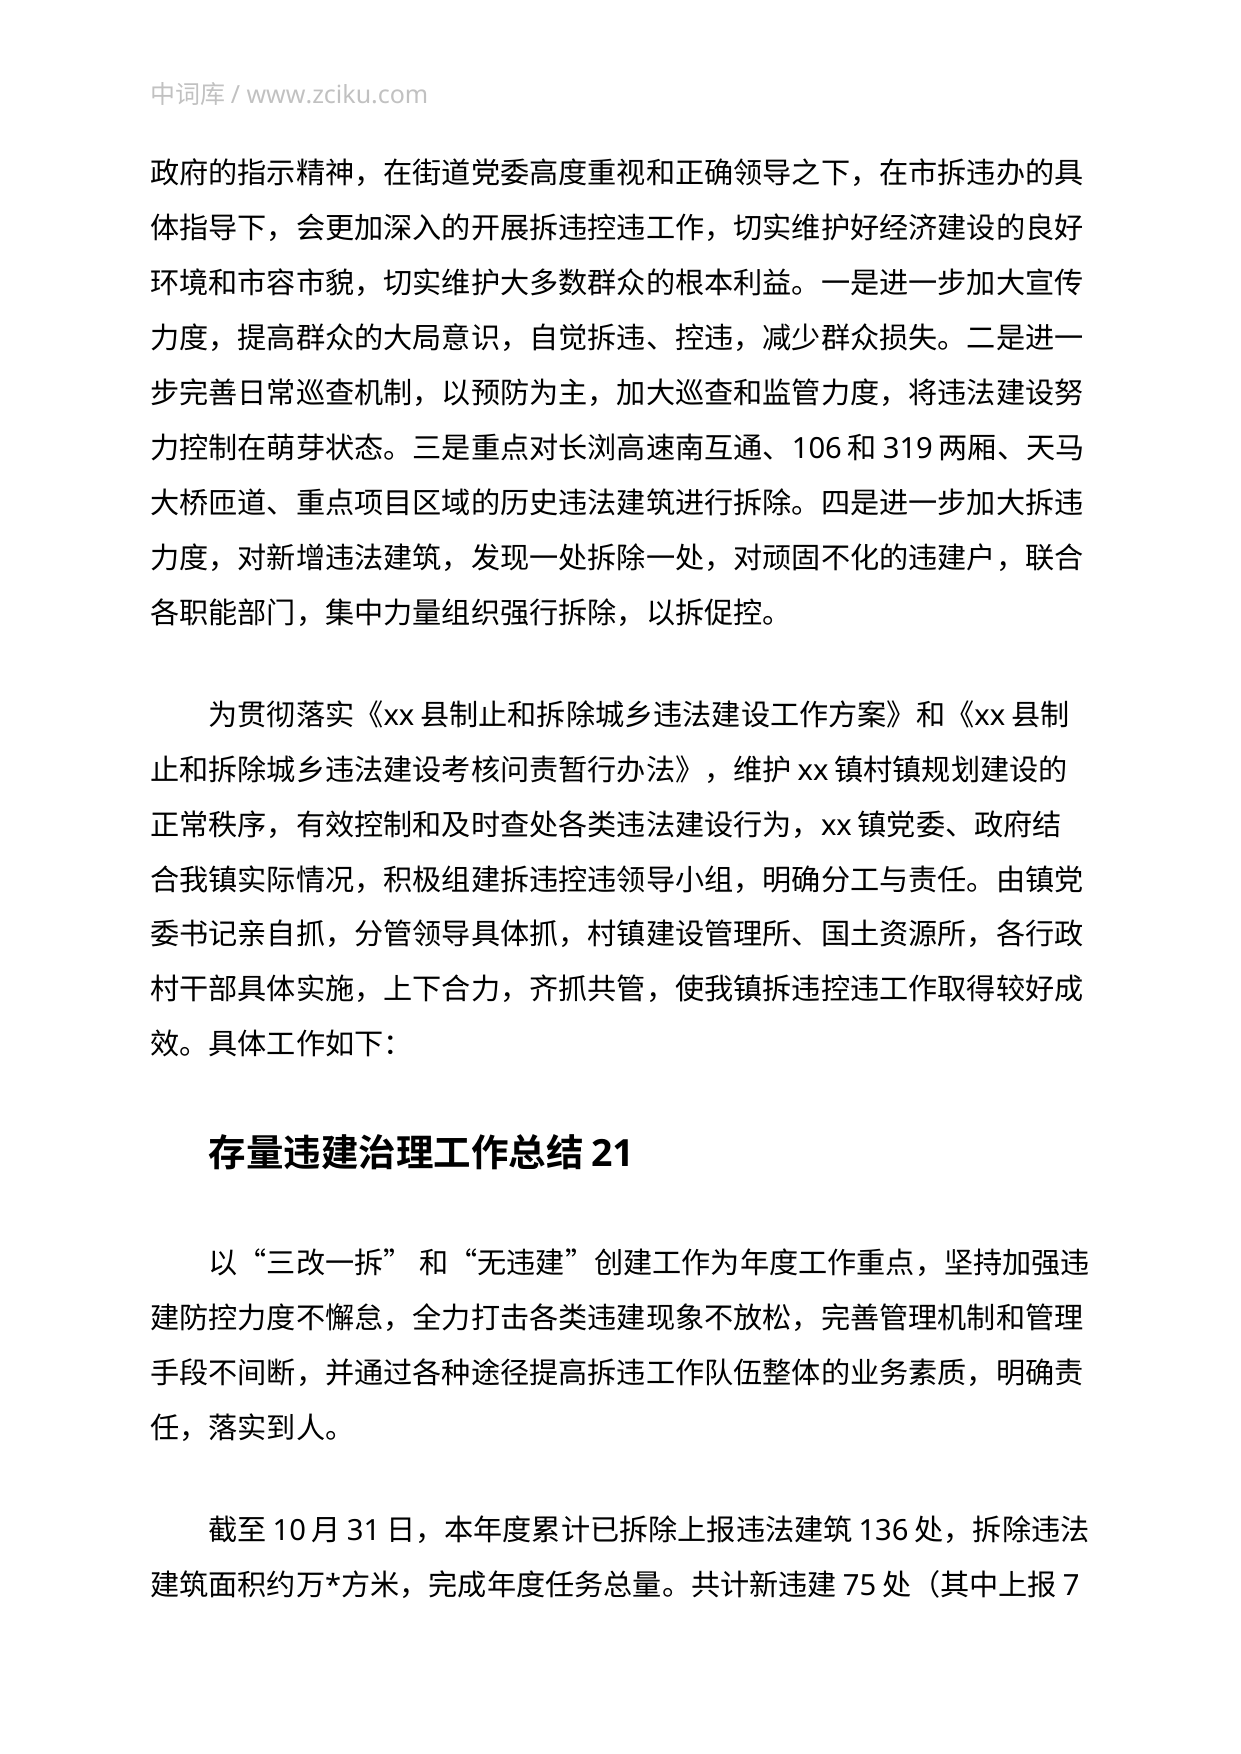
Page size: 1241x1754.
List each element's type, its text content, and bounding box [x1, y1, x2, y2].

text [150, 1507, 1090, 1604]
text 以“三改一拆” 和“无违建”创建工作为年度工作重点，坚持加强违建防控力度不懈怠，全力打击各类违建现象不放松，完善管理机制和管理手段不间断，并通过各种途径提高拆违工作队伍整体的业务素质，明确责任，落实到人。 [150, 1240, 1090, 1447]
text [150, 150, 1090, 632]
text 存量违建治理工作总结21 [150, 1122, 1090, 1177]
text 为贯彻落实《xx县制止和拆除城乡违法建设工作方案》和《xx县制止和拆除城乡违法建设考核问责暂行办法》，维护xx镇村镇规划建设的正常秩序，有效控制和及时查处各类违法建设行为，xx镇党委、政府结合我镇实际情况，积极组建拆违控违领导小组，明确分工与责任。由镇党委书记亲自抓，分管领导具体抓，村镇建设管理所、国土资源所，各行政村干部具体实施，上下合力，齐抓共管，使我镇拆违控违工作取得较好成效。具体工作如下： [150, 691, 1090, 1063]
